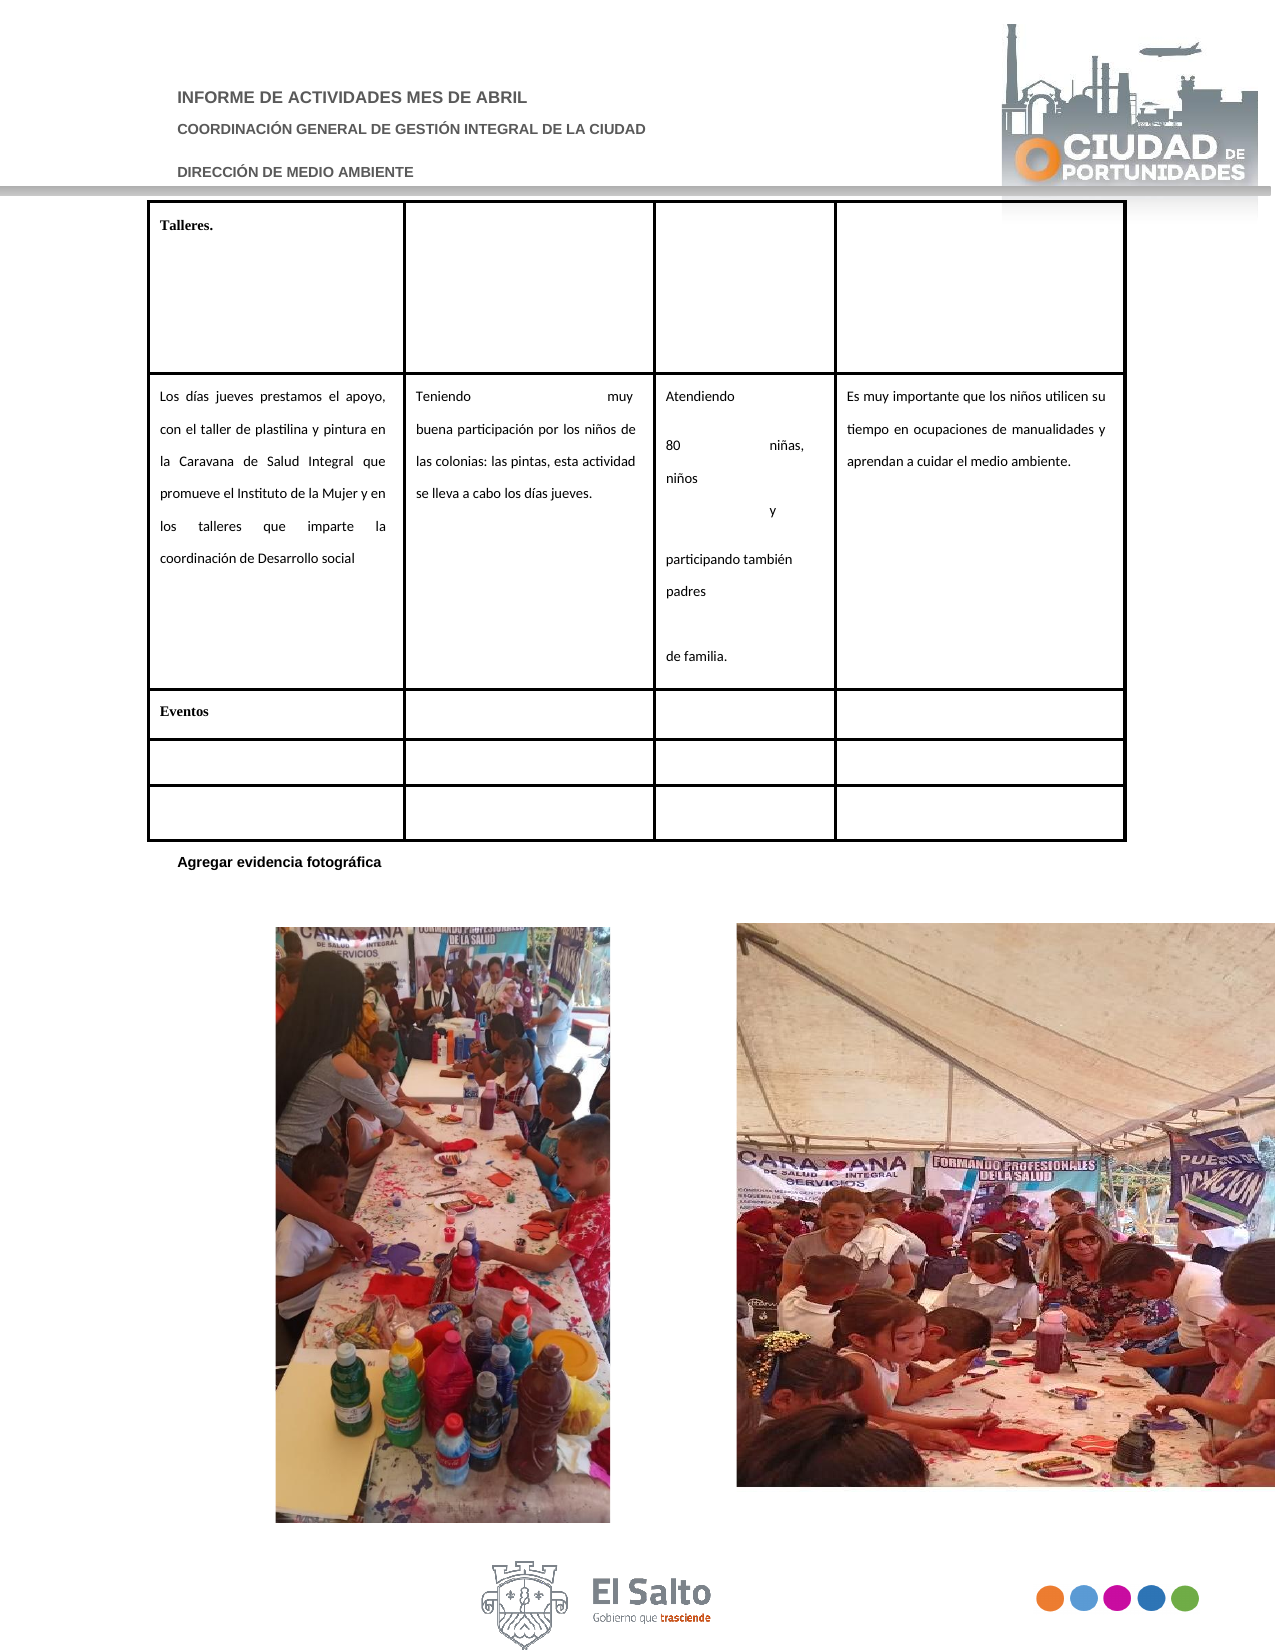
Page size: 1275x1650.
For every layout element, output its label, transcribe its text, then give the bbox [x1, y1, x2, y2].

picture [736, 923, 1275, 1492]
table_cell Teniendo muy buena participación por los niños de las colonias: las pintas, esta actividad se lleva a cabo los días jueves. [406, 375, 653, 688]
table_cell Atendiendo 80 niñas, niños y participando también padres de familia. [656, 375, 834, 688]
picture [275, 927, 611, 1523]
table_cell [656, 691, 834, 738]
table_cell [406, 787, 653, 838]
table_cell [837, 787, 1123, 838]
table_cell [656, 741, 834, 783]
table_cell [656, 787, 834, 838]
table_cell Es muy importante que los niños utilicen su tiempo en ocupaciones de manualidades y aprendan a cuidar el medio ambiente. [837, 375, 1123, 688]
text Agregar evidencia fotográfica [177, 842, 1098, 871]
table_header Talleres. [150, 203, 403, 372]
table_header [837, 203, 1123, 372]
picture [1001, 196, 1258, 228]
table_header [406, 203, 653, 372]
table_cell [150, 787, 403, 838]
table_cell Los días jueves prestamos el apoyo, con el taller de plastilina y pintura en la Caravana de Salud Integral que promueve el Instituto de la Mujer y en los talleres que imparte la coordinación de Desarrollo social [150, 375, 403, 688]
table_header [656, 203, 834, 372]
table_cell [406, 691, 653, 738]
table_cell [837, 691, 1123, 738]
picture [1032, 1584, 1200, 1615]
picture [449, 1548, 742, 1650]
table_cell Eventos [150, 691, 403, 738]
picture [1001, 24, 1258, 186]
table_cell [150, 741, 403, 783]
table_cell [406, 741, 653, 783]
table_cell [837, 741, 1123, 783]
